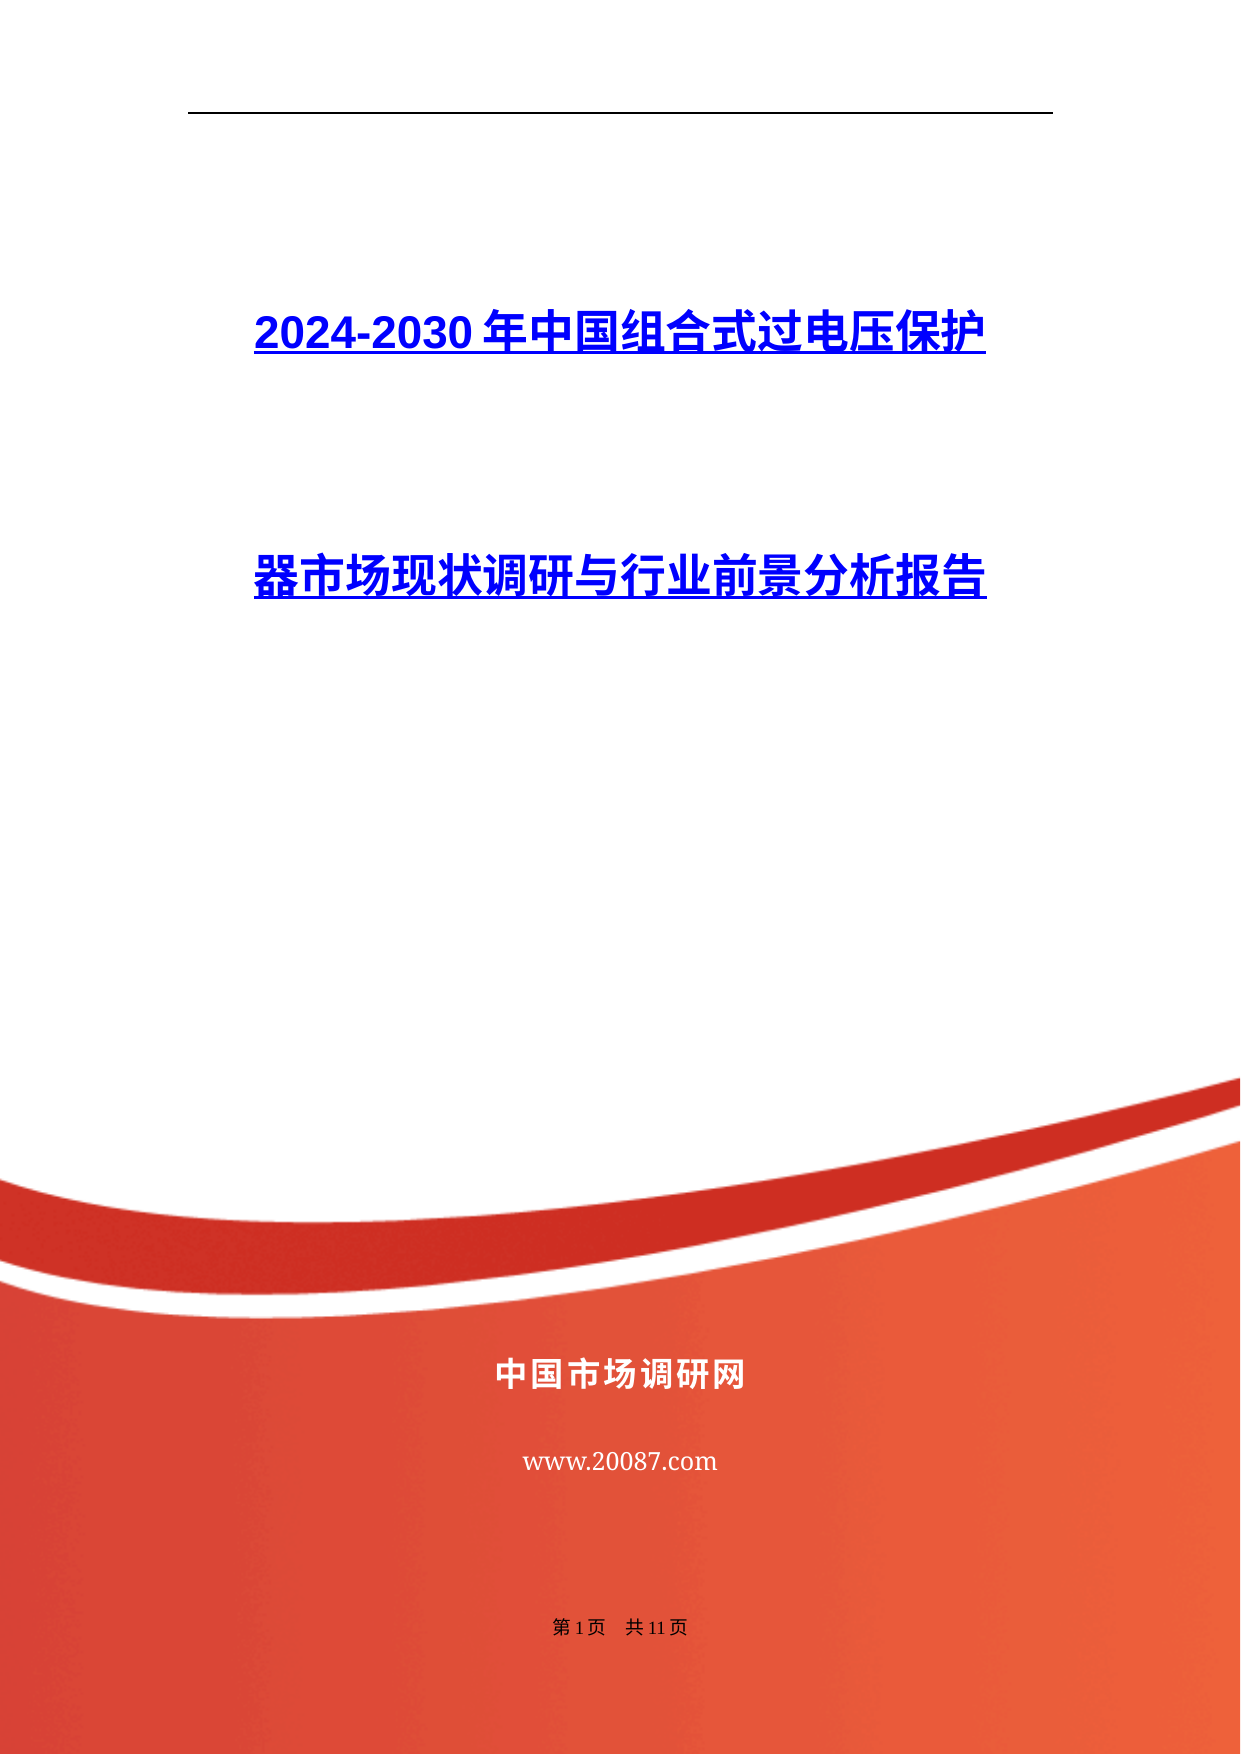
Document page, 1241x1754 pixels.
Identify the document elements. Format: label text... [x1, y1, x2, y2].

subtitle 中国市场调研网 [187, 1339, 1053, 1404]
table_header 2024-2030年中国组合式过电压保护器市场现状调研与行业前景分析报告 [188, 207, 1053, 773]
picture [0, 1006, 1241, 1754]
text www.20087.com [187, 1428, 1053, 1493]
